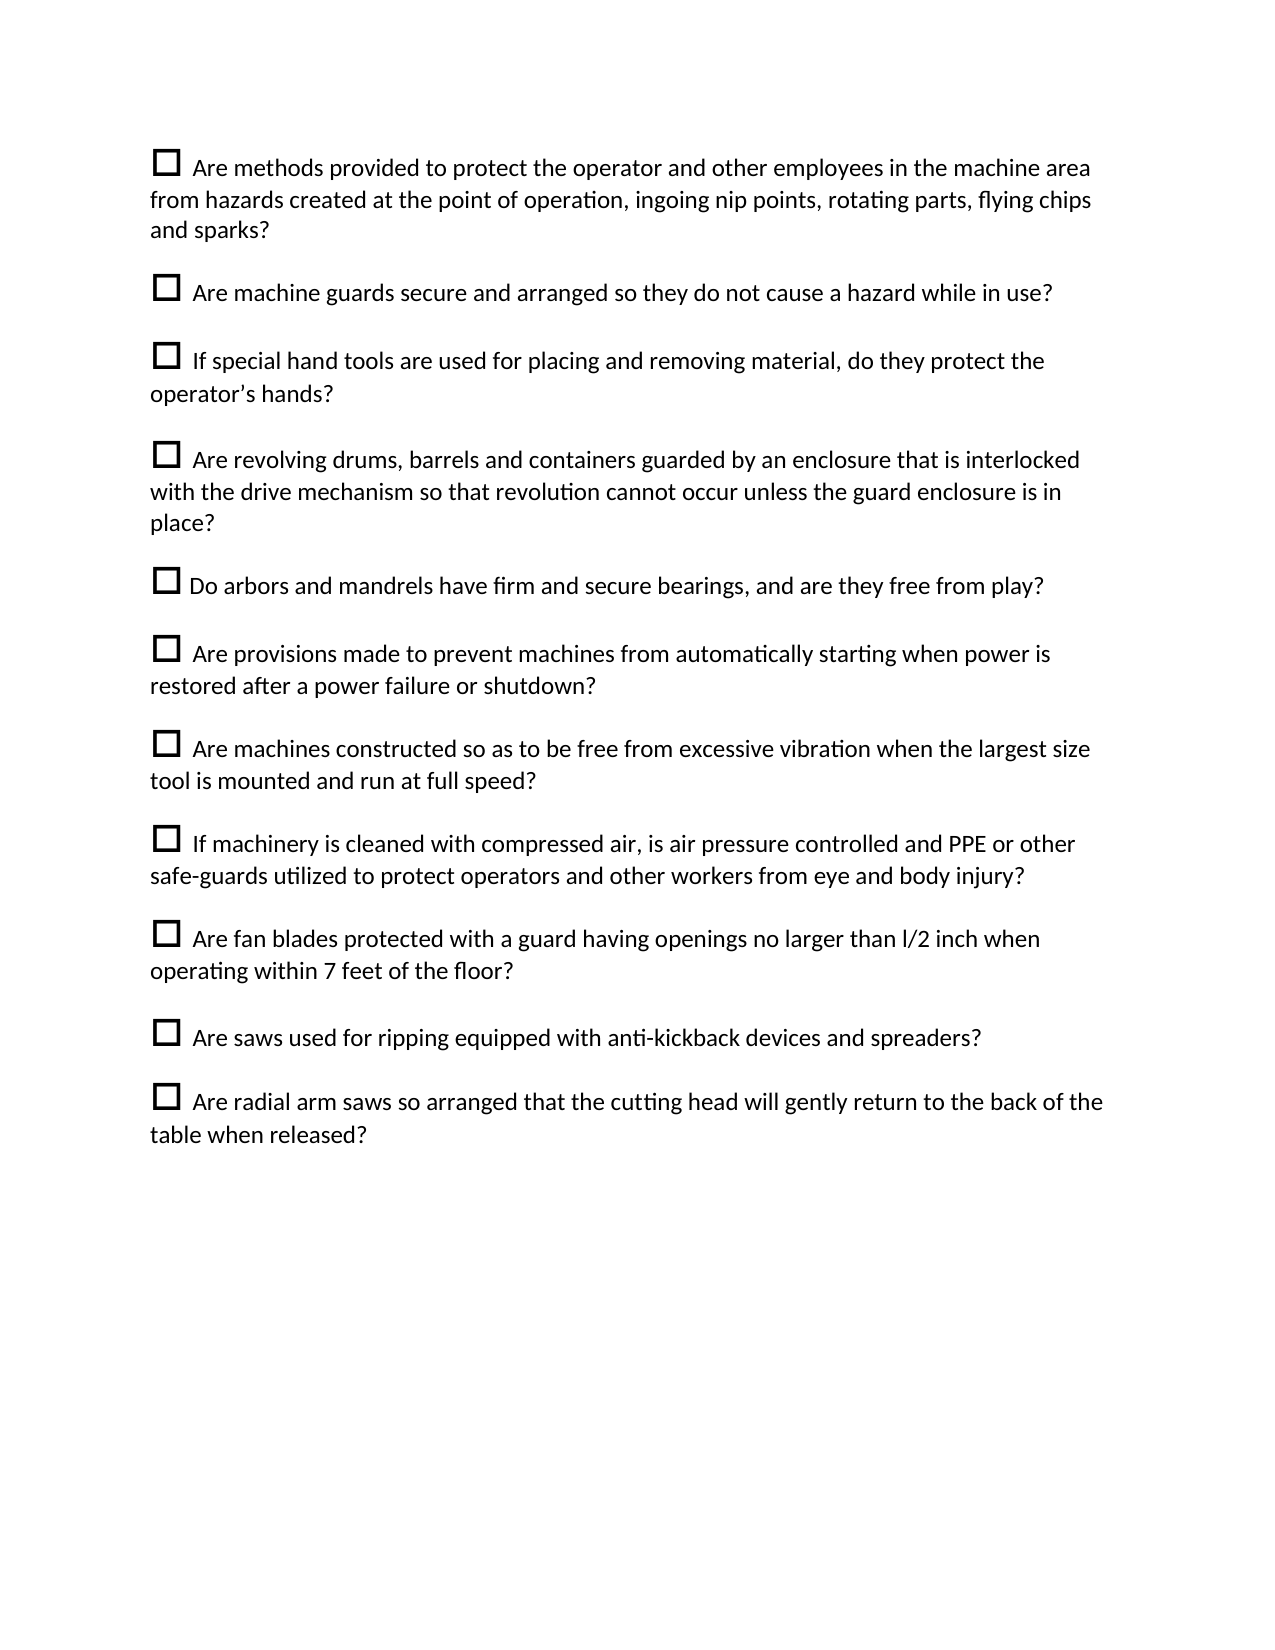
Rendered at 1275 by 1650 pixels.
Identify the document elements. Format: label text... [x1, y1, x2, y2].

text Are provisions made to prevent machines from automatically starting when power is restored after a power failure or shutdown? [150, 636, 1125, 701]
text Are saws used for ripping equipped with anti-kickback devices and spreaders? [150, 1020, 1125, 1054]
text Are fan blades protected with a guard having openings no larger than l/2 inch when operating within 7 feet of the floor? [150, 921, 1125, 986]
text Do arbors and mandrels have firm and secure bearings, and are they free from play? [150, 568, 1125, 602]
text If special hand tools are used for placing and removing material, do they protect the operator’s hands? [150, 344, 1125, 408]
text If machinery is cleaned with compressed air, is air pressure controlled and PPE or other safe-guards utilized to protect operators and other workers from eye and body injury? [150, 826, 1125, 891]
text Are machines constructed so as to be free from excessive vibration when the largest size tool is mounted and run at full speed? [150, 731, 1125, 796]
text Are revolving drums, barrels and containers guarded by an enclosure that is interlocked with the drive mechanism so that revolution cannot occur unless the guard enclosure is in place? [150, 442, 1125, 537]
text Are machine guards secure and arranged so they do not cause a hazard while in use? [150, 276, 1125, 310]
text Are methods provided to protect the operator and other employees in the machine area from hazards created at the point of operation, ingoing nip points, rotating parts, flying chips and sparks? [150, 150, 1125, 245]
text Are radial arm saws so arranged that the cutting head will gently return to the back of the table when released? [150, 1085, 1125, 1149]
